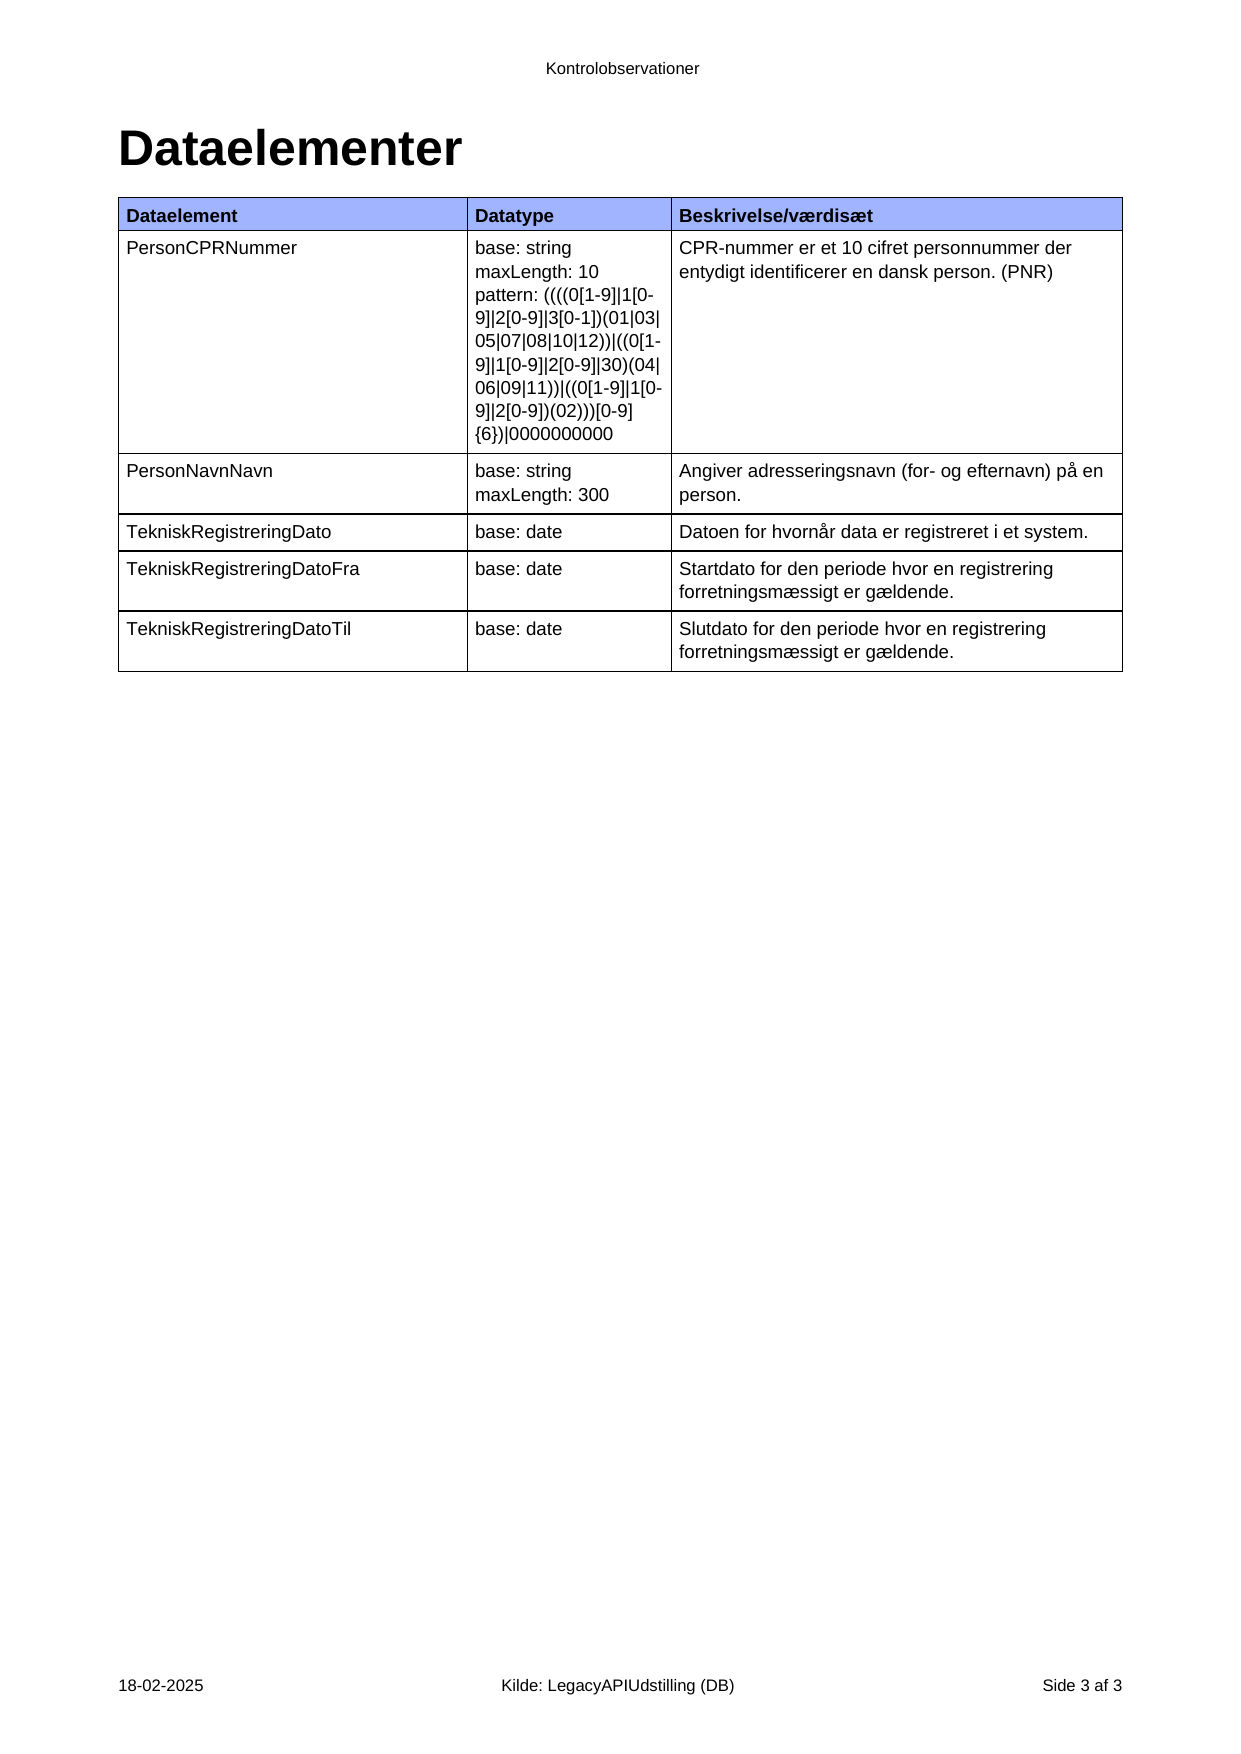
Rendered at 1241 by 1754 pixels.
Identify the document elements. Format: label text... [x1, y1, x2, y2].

table_cell Angiver adresseringsnavn (for- og efternavn) på en person. [672, 454, 1122, 513]
table_cell base: date [468, 612, 671, 671]
table_cell PersonNavnNavn [119, 454, 467, 513]
table_cell Slutdato for den periode hvor en registrering forretningsmæssigt er gældende. [672, 612, 1122, 671]
table_cell base: string maxLength: 10 pattern: ((((0[1-9]|1[0-9]|2[0-9]|3[0-1])(01|03|05|07|08|10|12))|((0[1-9]|1[0-9]|2[0-9]|30)(04|06|09|11))|((0[1-9]|1[0-9]|2[0-9])(02)))[0-9]{6})|0000000000 [468, 231, 671, 453]
table_cell TekniskRegistreringDatoTil [119, 612, 467, 671]
table_cell Datoen for hvornår data er registreret i et system. [672, 515, 1122, 550]
table_cell Startdato for den periode hvor en registrering forretningsmæssigt er gældende. [672, 552, 1122, 610]
title Dataelementer [118, 118, 1122, 176]
table_header Beskrivelse/værdisæt [672, 198, 1122, 230]
table_cell base: date [468, 552, 671, 610]
table_cell base: string maxLength: 300 [468, 454, 671, 513]
table_cell TekniskRegistreringDatoFra [119, 552, 467, 610]
table_header Datatype [468, 198, 671, 230]
table_header Dataelement [119, 198, 467, 230]
table_cell base: date [468, 515, 671, 550]
table_cell CPR-nummer er et 10 cifret personnummer der entydigt identificerer en dansk person. (PNR) [672, 231, 1122, 453]
table_cell TekniskRegistreringDato [119, 515, 467, 550]
table_cell PersonCPRNummer [119, 231, 467, 453]
